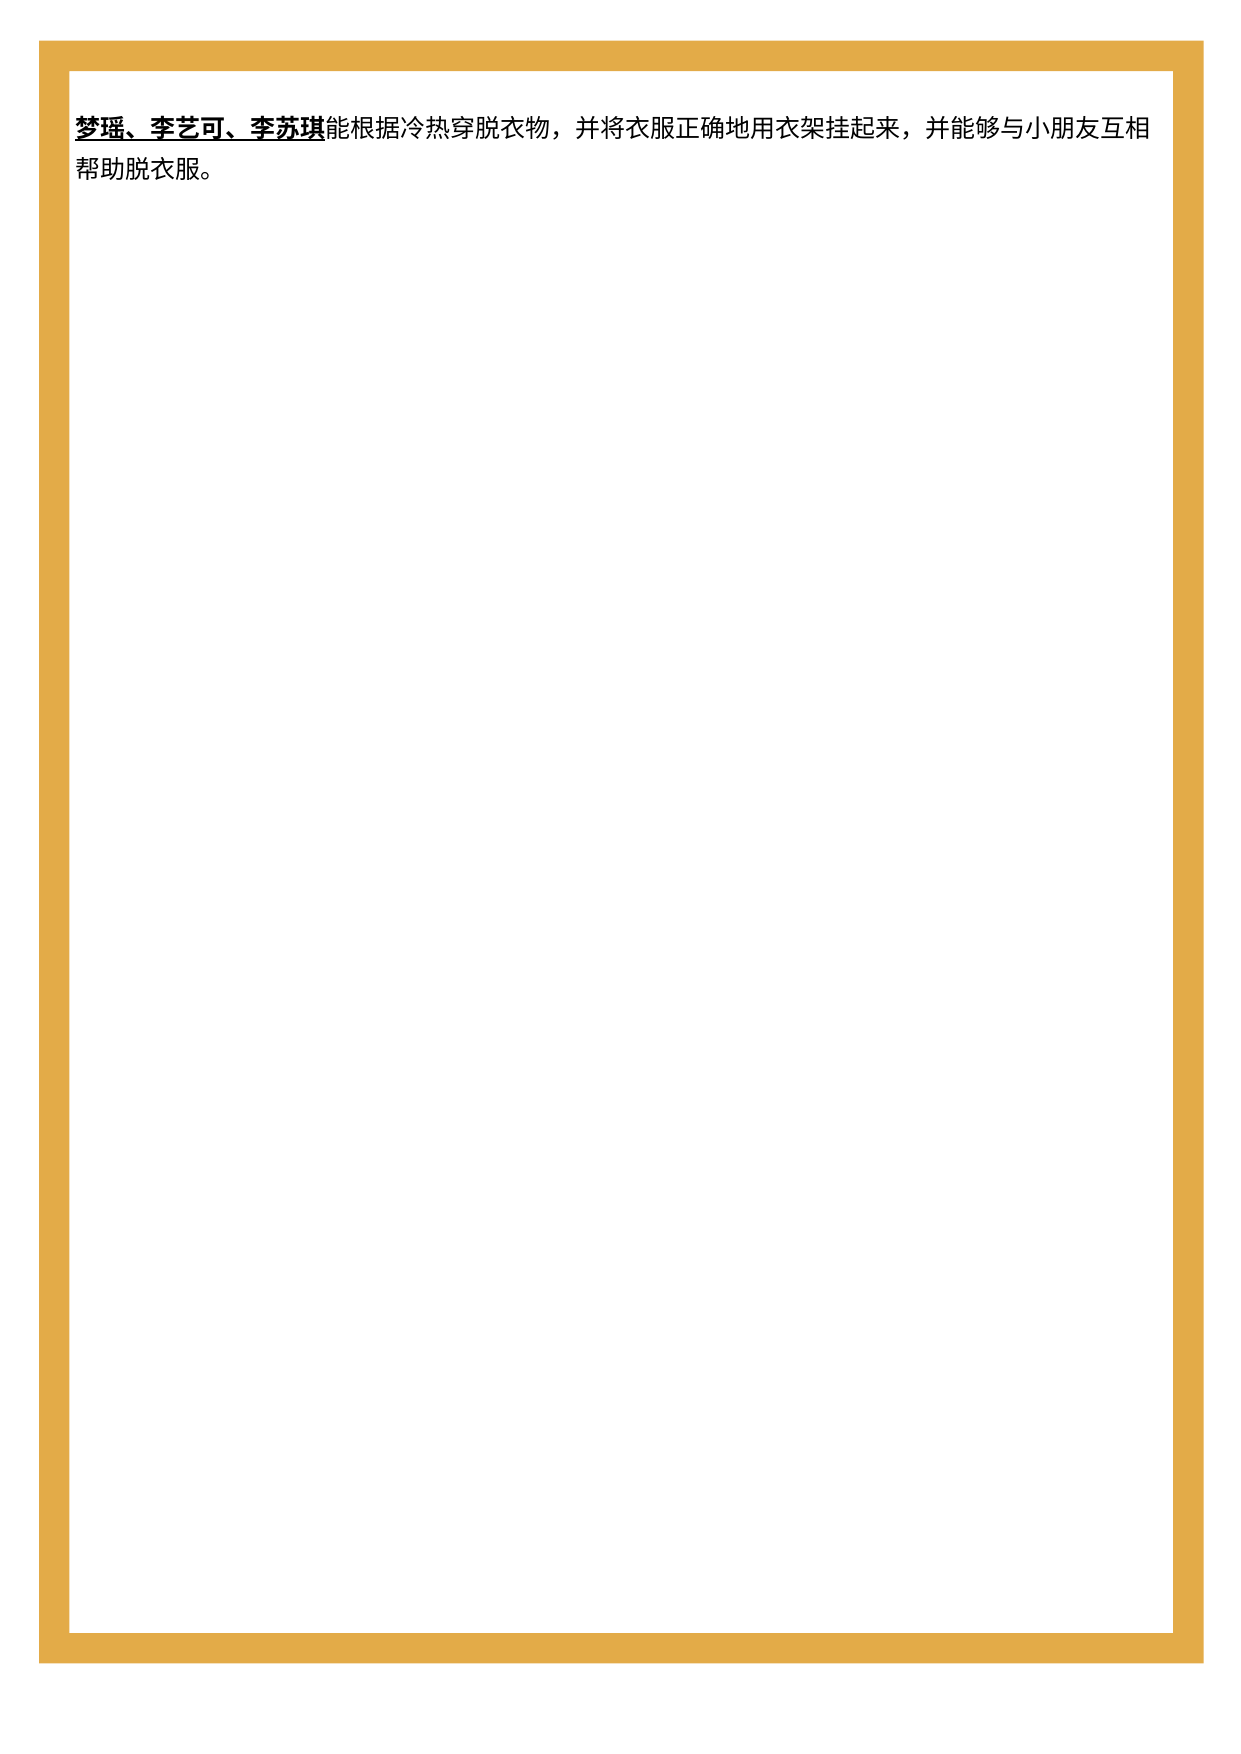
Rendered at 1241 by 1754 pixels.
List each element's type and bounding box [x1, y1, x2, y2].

text [75, 104, 1165, 187]
